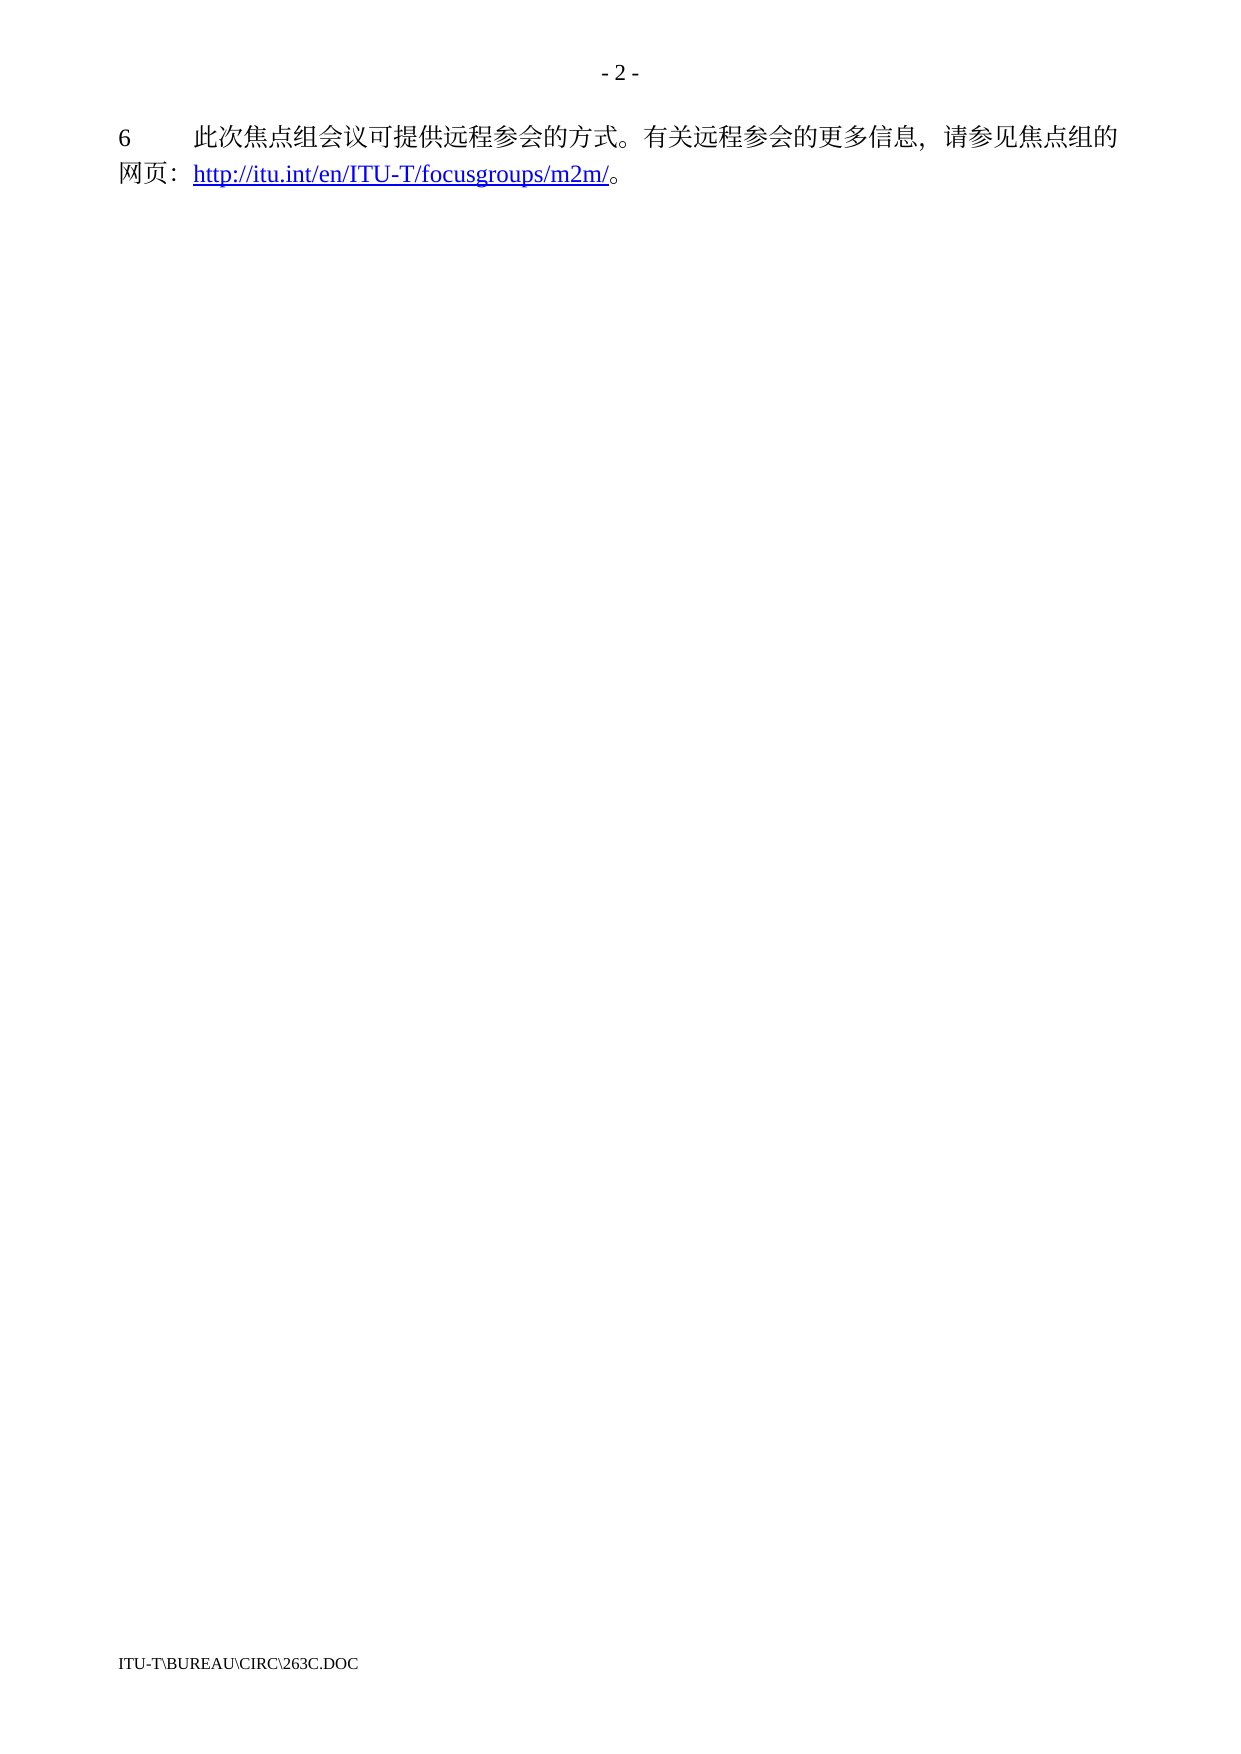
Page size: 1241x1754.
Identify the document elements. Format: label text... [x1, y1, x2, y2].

text 6 此次焦点组会议可提供远程参会的方式。有关远程参会的更多信息，请参见焦点组的网页：http://itu.int/en/ITU-T/focusgroups/m2m/。 [118, 118, 1122, 190]
